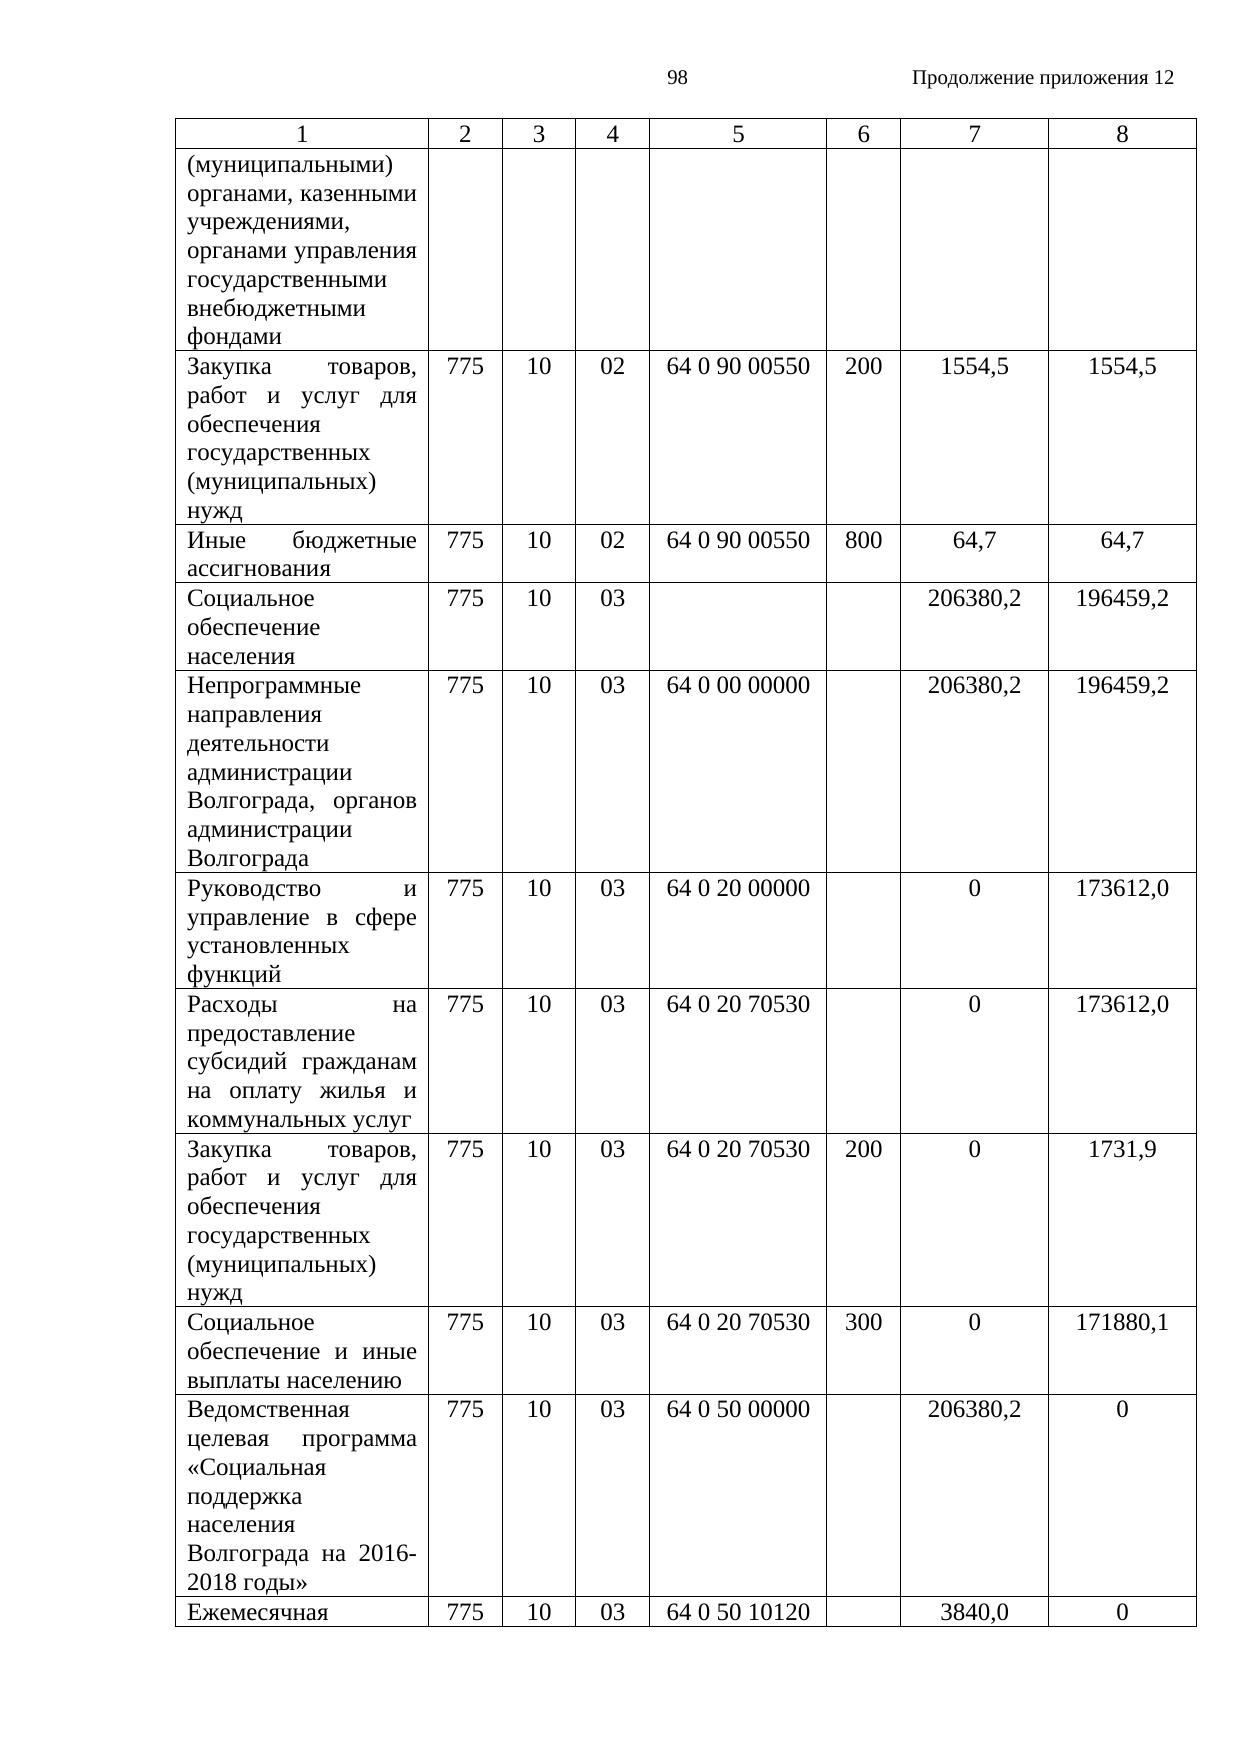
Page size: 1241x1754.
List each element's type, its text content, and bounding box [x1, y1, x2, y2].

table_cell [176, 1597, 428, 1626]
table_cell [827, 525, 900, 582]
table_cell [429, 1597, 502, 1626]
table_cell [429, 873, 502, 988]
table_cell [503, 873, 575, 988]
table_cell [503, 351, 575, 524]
table_header 3 [503, 119, 575, 148]
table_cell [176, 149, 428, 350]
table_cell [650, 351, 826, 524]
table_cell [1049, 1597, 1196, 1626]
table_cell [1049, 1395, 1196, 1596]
table_header 4 [576, 119, 649, 148]
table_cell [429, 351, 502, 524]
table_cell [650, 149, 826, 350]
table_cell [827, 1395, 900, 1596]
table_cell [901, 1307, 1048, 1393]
table_header 7 [901, 119, 1048, 148]
table_header 2 [429, 119, 502, 148]
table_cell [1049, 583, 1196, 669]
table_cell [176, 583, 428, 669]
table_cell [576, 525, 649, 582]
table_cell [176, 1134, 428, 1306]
table_header 1 [176, 119, 428, 148]
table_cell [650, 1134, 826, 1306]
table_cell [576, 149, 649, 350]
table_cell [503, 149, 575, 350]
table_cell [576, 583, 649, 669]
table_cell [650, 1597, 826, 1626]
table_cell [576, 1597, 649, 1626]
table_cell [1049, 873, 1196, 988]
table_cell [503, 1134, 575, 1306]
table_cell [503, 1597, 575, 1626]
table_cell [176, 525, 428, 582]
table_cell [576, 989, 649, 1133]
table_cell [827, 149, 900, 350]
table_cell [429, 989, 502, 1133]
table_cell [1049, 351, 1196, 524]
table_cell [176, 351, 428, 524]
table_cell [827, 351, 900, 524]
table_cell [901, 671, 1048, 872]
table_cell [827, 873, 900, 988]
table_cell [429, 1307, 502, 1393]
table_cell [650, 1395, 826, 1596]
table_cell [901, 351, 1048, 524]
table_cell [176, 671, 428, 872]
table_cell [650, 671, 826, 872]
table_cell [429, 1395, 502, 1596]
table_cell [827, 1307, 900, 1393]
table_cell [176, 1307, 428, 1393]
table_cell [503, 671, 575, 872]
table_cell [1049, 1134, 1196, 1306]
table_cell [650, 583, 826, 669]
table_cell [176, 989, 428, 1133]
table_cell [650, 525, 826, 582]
table_header 5 [650, 119, 826, 148]
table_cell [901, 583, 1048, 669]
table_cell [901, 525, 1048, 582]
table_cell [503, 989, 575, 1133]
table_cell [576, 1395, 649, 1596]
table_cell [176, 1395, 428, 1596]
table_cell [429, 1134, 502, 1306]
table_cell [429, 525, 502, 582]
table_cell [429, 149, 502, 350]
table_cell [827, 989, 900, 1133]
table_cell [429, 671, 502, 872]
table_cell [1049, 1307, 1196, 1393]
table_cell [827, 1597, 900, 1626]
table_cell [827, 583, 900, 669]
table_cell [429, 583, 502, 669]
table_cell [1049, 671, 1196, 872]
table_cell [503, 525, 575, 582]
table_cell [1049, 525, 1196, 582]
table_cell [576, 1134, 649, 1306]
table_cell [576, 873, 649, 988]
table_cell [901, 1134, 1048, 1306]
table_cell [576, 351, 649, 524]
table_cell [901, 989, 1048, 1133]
table_header 6 [827, 119, 900, 148]
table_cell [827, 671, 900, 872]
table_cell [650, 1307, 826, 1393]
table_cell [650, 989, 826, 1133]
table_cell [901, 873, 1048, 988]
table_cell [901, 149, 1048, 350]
table_header 8 [1049, 119, 1196, 148]
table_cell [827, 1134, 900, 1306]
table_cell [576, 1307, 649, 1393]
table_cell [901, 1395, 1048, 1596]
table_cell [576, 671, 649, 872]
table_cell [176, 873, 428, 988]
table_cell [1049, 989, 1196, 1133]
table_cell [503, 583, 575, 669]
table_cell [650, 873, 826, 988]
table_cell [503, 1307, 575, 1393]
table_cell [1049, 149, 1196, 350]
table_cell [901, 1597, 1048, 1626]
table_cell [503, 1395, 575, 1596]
